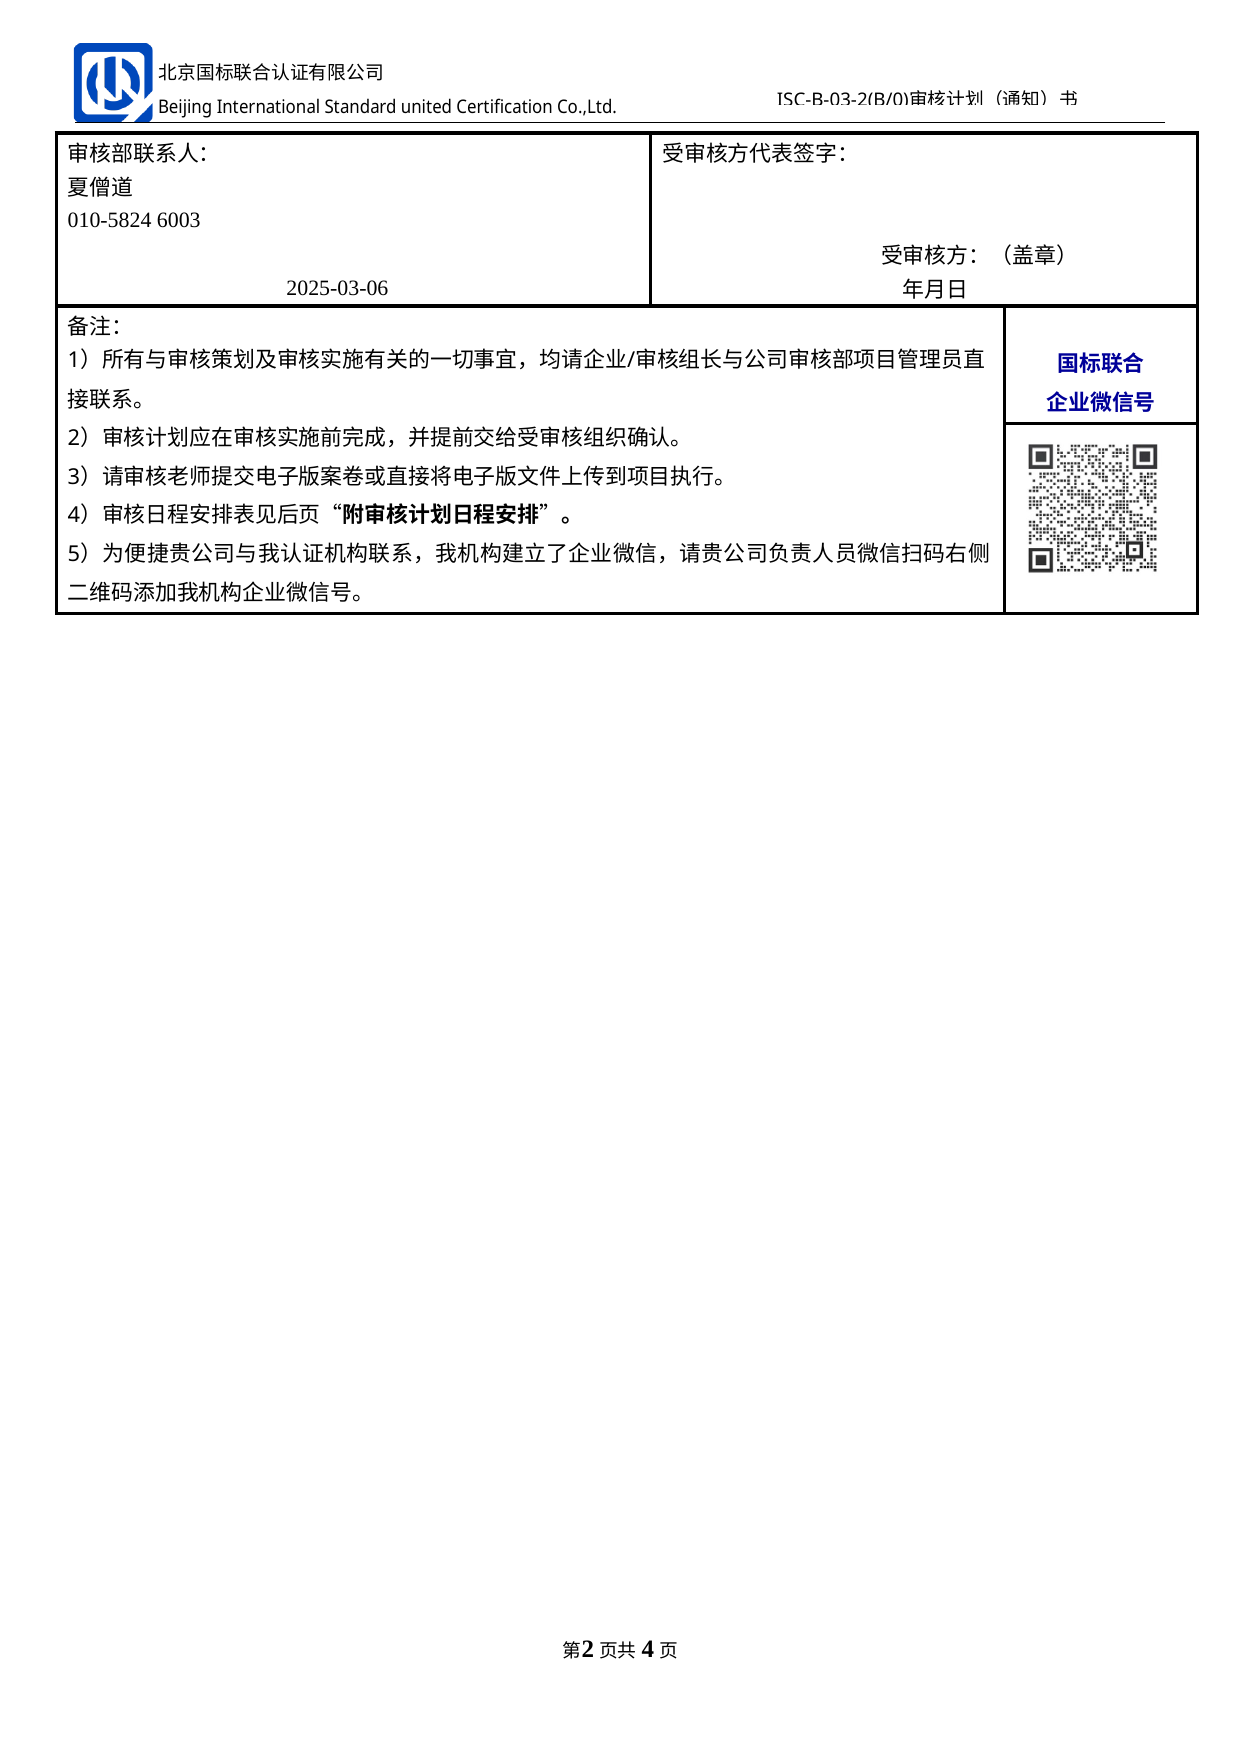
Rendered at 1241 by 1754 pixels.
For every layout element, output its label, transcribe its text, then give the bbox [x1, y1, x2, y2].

picture [1020, 438, 1166, 582]
table_cell 受审核方代表签字： 受审核方：（盖章） 年月日 [652, 135, 1196, 304]
table_cell 审核部联系人： 夏僧道 010-5824 6003 2025-03-06 [58, 135, 649, 304]
table_cell 备注： 1）所有与审核策划及审核实施有关的一切事宜，均请企业/审核组长与公司审核部项目管理员直接联系。 2）审核计划应在审核实施前完成，并提前交给受审核组织确认。 3）请审核老师提交电子版案卷或直接将电子版文件上传到项目执行。 4）审核日程安排表见后页“附审核计划日程安排”。 5）为便捷贵公司与我认证机构联系，我机构建立了企业微信，请贵公司负责人员微信扫码右侧二维码添加我机构企业微信号。 [58, 308, 1003, 612]
table_cell 国标联合 企业微信号 [1006, 308, 1196, 422]
picture [73, 43, 153, 123]
table_cell [1006, 425, 1196, 612]
